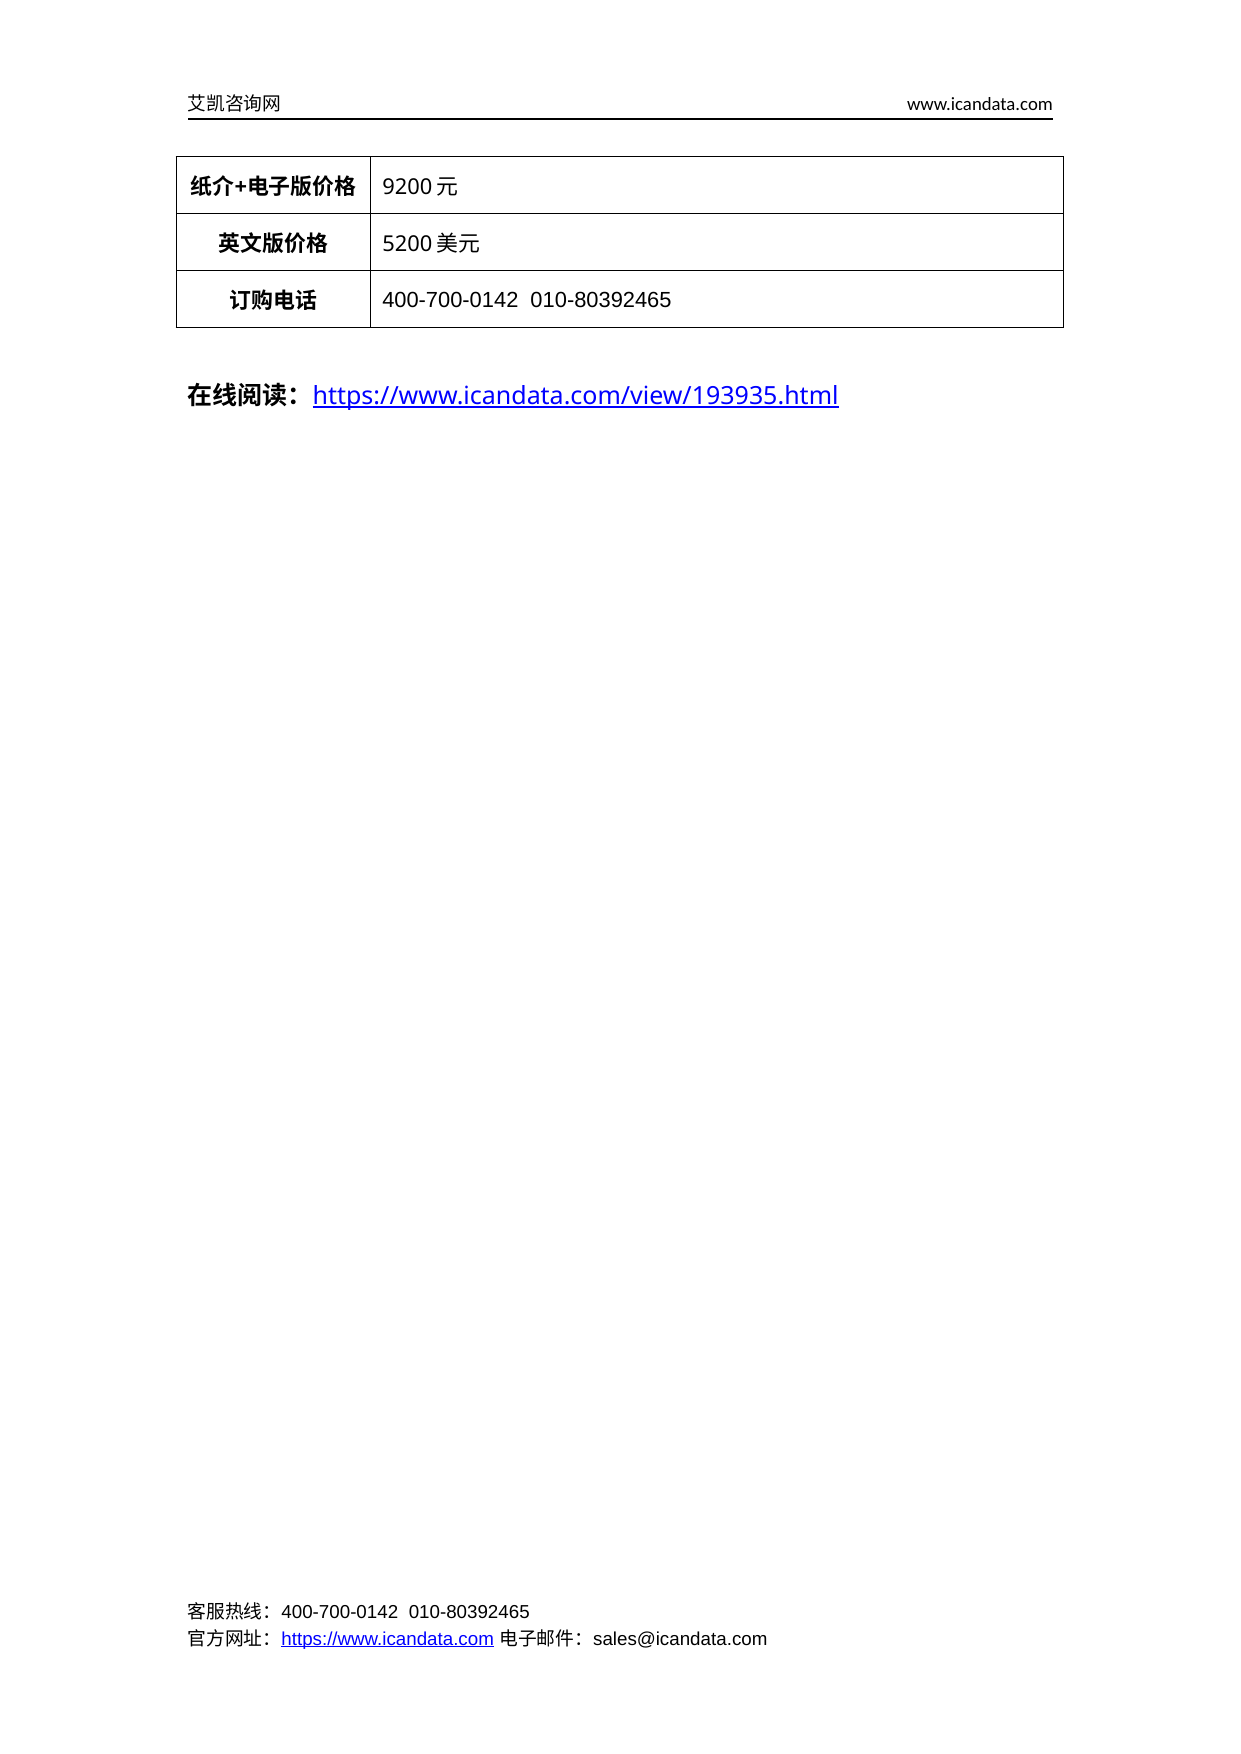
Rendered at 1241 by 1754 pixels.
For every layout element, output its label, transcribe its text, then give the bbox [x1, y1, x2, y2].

text 在线阅读：https://www.icandata.com/view/193935.html [187, 361, 1053, 426]
table_cell 英文版价格 [177, 214, 370, 270]
table_cell 纸介+电子版价格 [177, 157, 370, 213]
table_cell 400-700-0142 010-80392465 [371, 271, 1063, 327]
table_cell 5200美元 [371, 214, 1063, 270]
table_cell 9200元 [371, 157, 1063, 213]
table_cell 订购电话 [177, 271, 370, 327]
